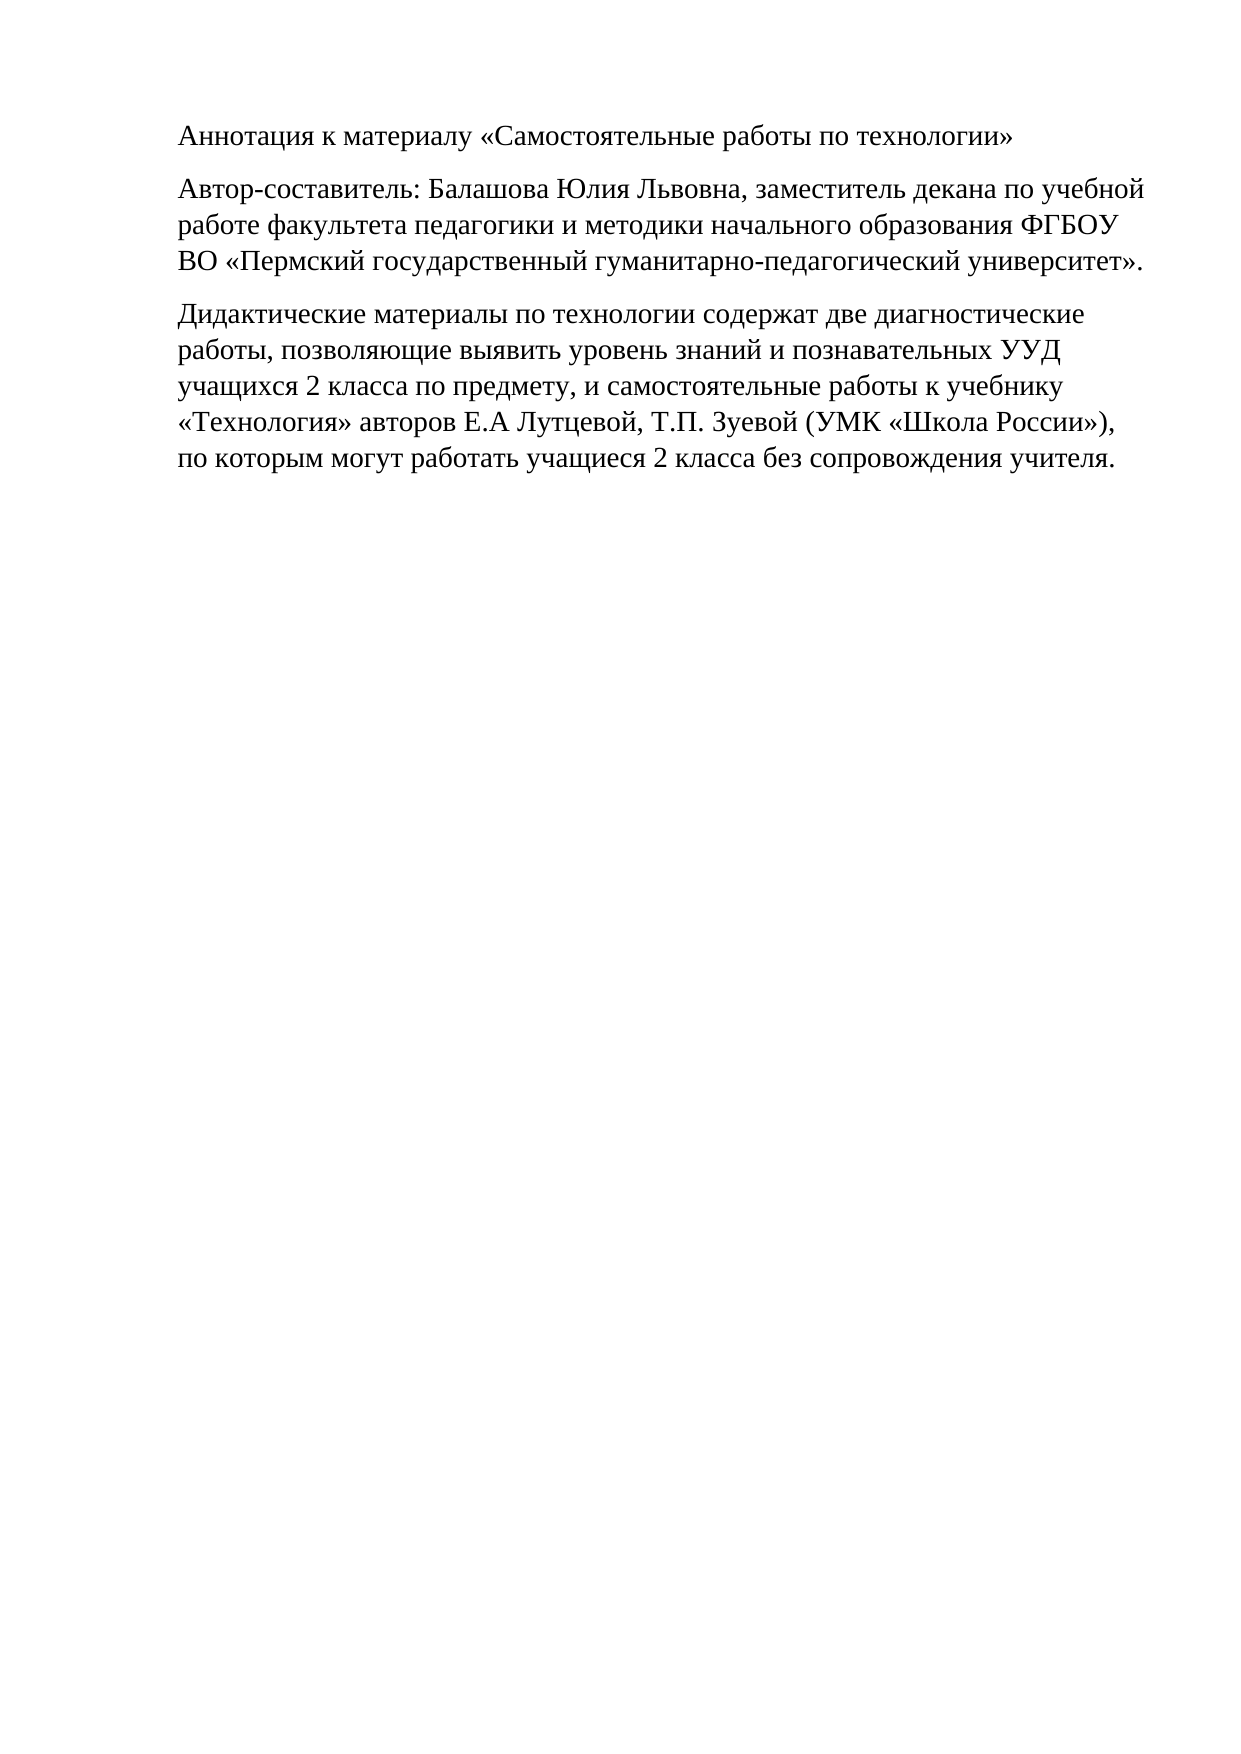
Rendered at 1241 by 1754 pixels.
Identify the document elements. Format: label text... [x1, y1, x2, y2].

text Аннотация к материалу «Самостоятельные работы по технологии» [177, 118, 1152, 152]
text Дидактические материалы по технологии содержат две диагностические работы, позволяющие выявить уровень знаний и познавательных УУД учащихся 2 класса по предмету, и самостоятельные работы к учебнику «Технология» авторов Е.А Лутцевой, Т.П. Зуевой (УМК «Школа России»), по которым могут работать учащиеся 2 класса без сопровождения учителя. [177, 296, 1152, 474]
text Автор-составитель: Балашова Юлия Львовна, заместитель декана по учебной работе факультета педагогики и методики начального образования ФГБОУ ВО «Пермский государственный гуманитарно-педагогический университет». [177, 171, 1152, 277]
